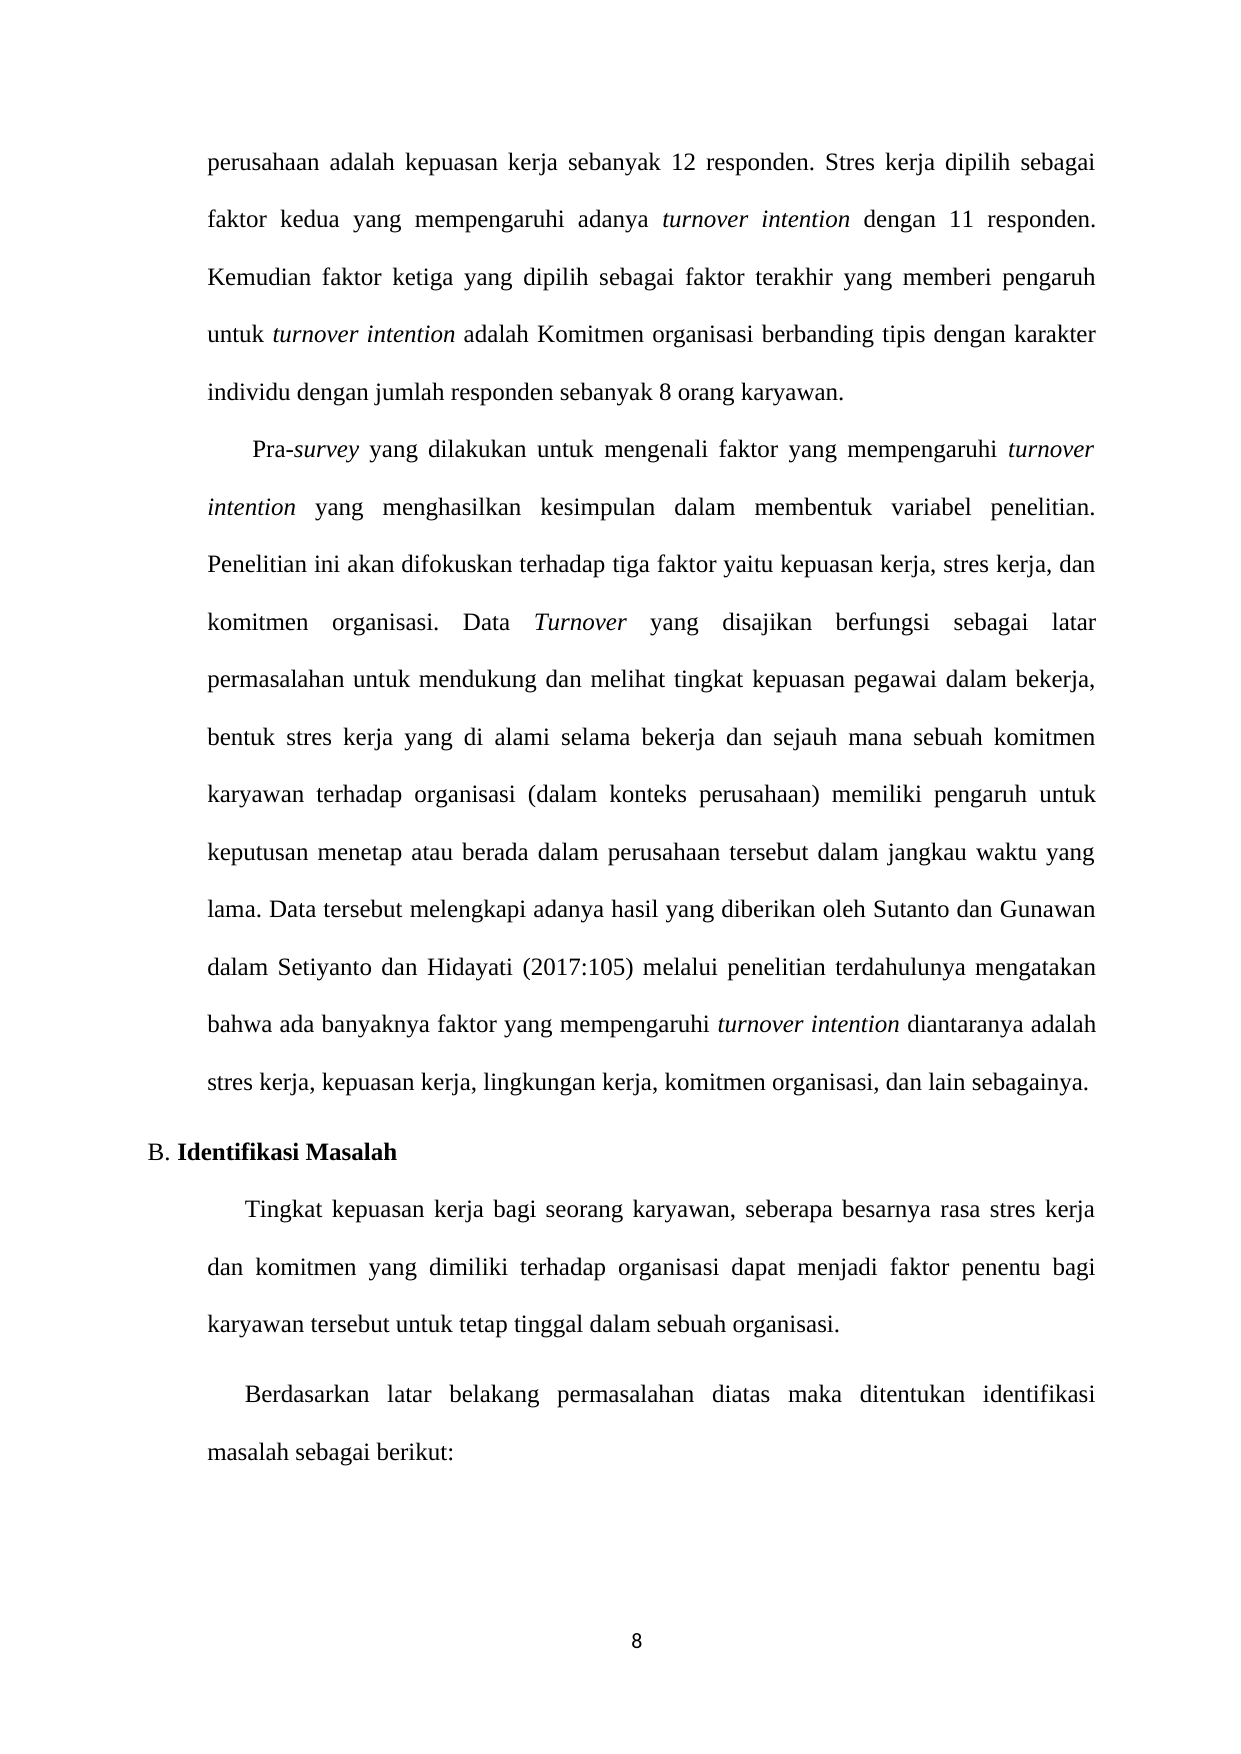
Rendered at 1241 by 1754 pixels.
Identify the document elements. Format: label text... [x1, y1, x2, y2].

text Tingkat kepuasan kerja bagi seorang karyawan, seberapa besarnya rasa stres kerja dan komitmen yang dimiliki terhadap organisasi dapat menjadi faktor penentu bagi karyawan tersebut untuk tetap tinggal dalam sebuah organisasi. [207, 1194, 1096, 1338]
subtitle Identifikasi Masalah [147, 1137, 1096, 1166]
text Berdasarkan latar belakang permasalahan diatas maka ditentukan identifikasi masalah sebagai berikut: [207, 1379, 1096, 1466]
list Pra-survey yang dilakukan untuk mengenali faktor yang mempengaruhi turnover intention yang menghasilkan kesimpulan dalam membentuk variabel penelitian. Penelitian ini akan difokuskan terhadap tiga faktor yaitu kepuasan kerja, stres kerja, dan komitmen organisasi. Data Turnover yang disajikan berfungsi sebagai latar permasalahan untuk mendukung dan melihat tingkat kepuasan pegawai dalam bekerja, bentuk stres kerja yang di alami selama bekerja dan sejauh mana sebuah komitmen karyawan terhadap organisasi (dalam konteks perusahaan) memiliki pengaruh untuk keputusan menetap atau berada dalam perusahaan tersebut dalam jangkau waktu yang lama. Data tersebut melengkapi adanya hasil yang diberikan oleh Sutanto dan Gunawan dalam Setiyanto dan Hidayati (2017:105) melalui penelitian terdahulunya mengatakan bahwa ada banyaknya faktor yang mempengaruhi turnover intention diantaranya adalah stres kerja, kepuasan kerja, lingkungan kerja, komitmen organisasi, dan lain sebagainya. [207, 434, 1096, 1096]
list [207, 147, 1096, 406]
